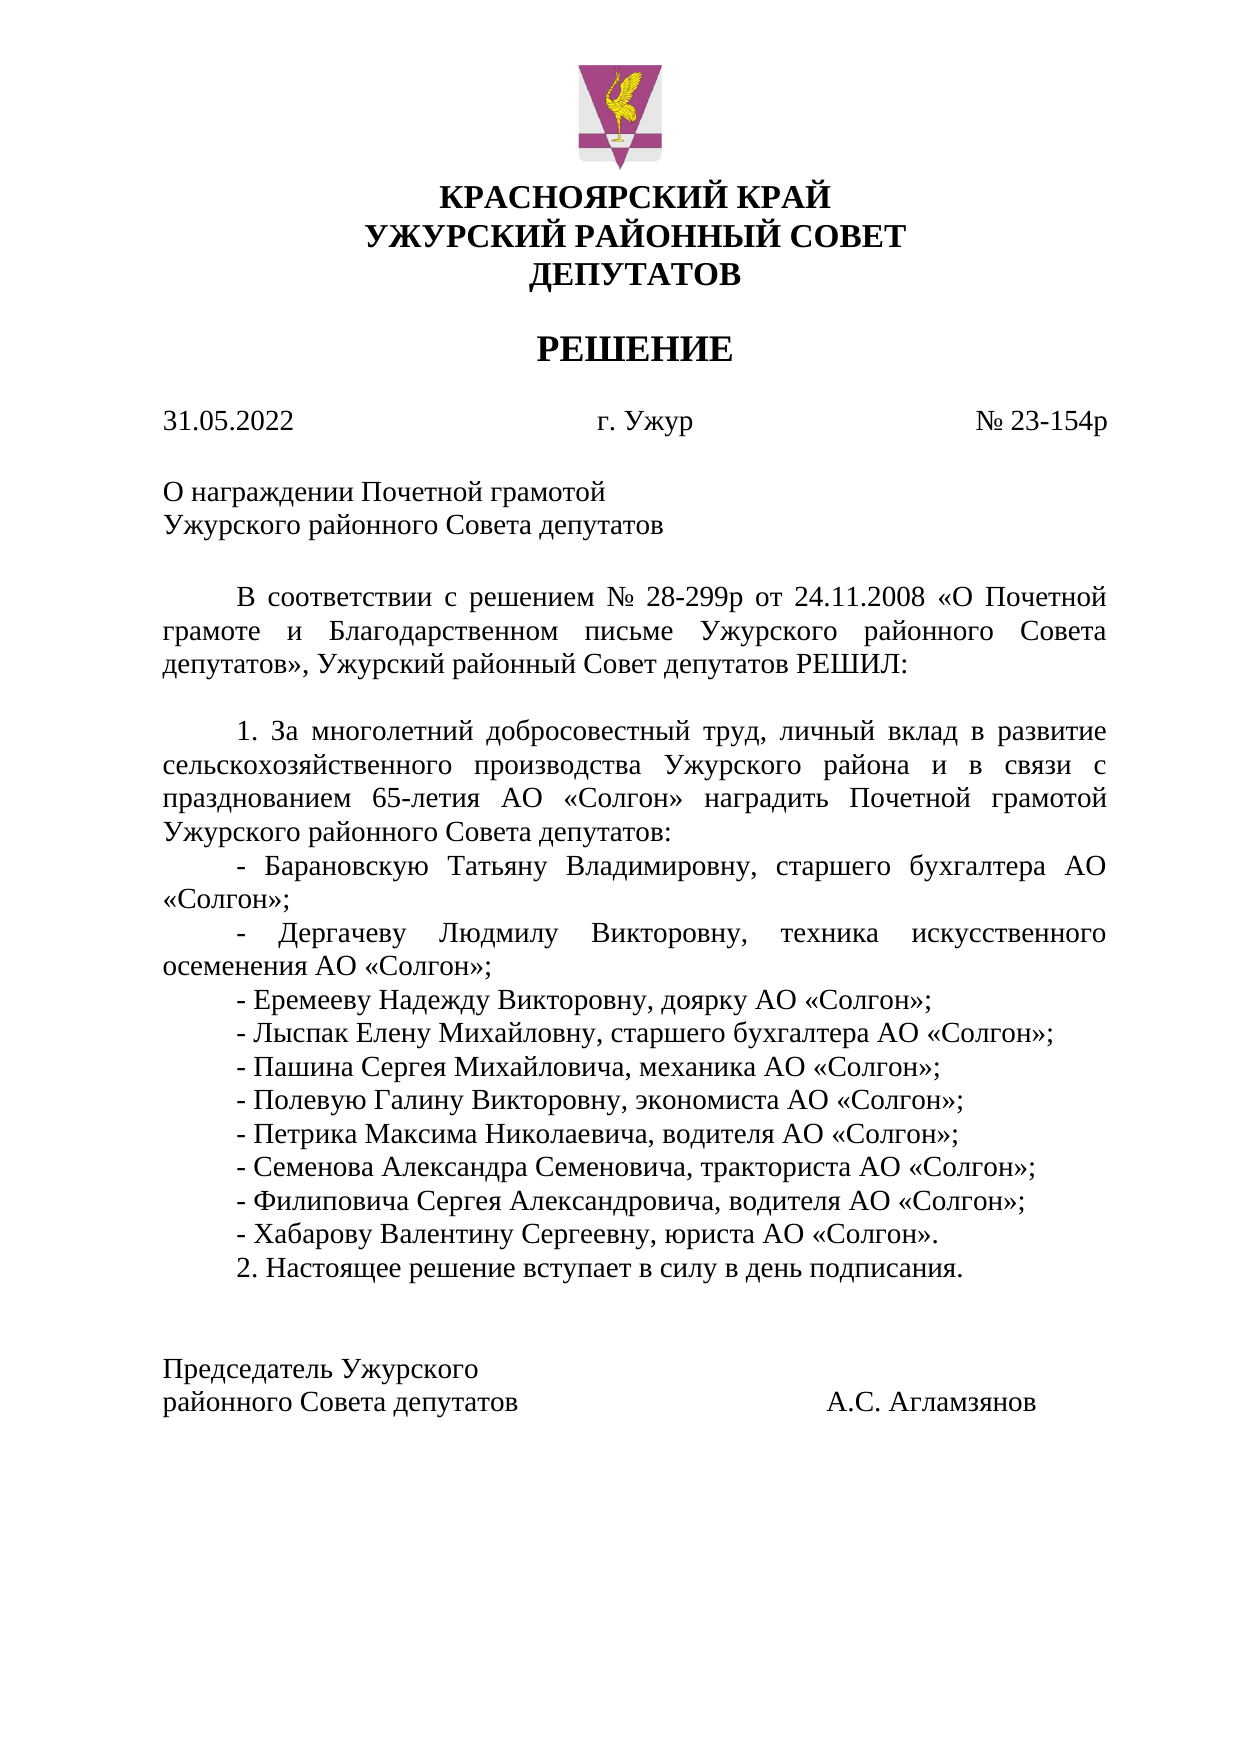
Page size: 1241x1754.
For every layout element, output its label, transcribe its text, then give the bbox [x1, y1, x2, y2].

text - Хабарову Валентину Сергеевну, юриста АО «Солгон». [162, 1217, 1107, 1250]
text - Филиповича Сергея Александровича, водителя АО «Солгон»; [162, 1183, 1107, 1217]
text - Еремееву Надежду Викторовну, доярку АО «Солгон»; [162, 982, 1107, 1015]
table_header КРАСНОЯРСКИЙ КРАЙ УЖУРСКИЙ РАЙОННЫЙ СОВЕТ ДЕПУТАТОВ РЕШЕНИЕ [151, 178, 1119, 403]
text 2. Настоящее решение вступает в силу в день подписания. [162, 1250, 1107, 1284]
text Председатель Ужурского [162, 1351, 1107, 1384]
text - Дергачеву Людмилу Викторовну, техника искусственного осеменения АО «Солгон»; [162, 915, 1107, 982]
text - Пашина Сергея Михайловича, механика АО «Солгон»; [162, 1049, 1107, 1082]
text - Полевую Галину Викторовну, экономиста АО «Солгон»; [162, 1082, 1107, 1116]
table_cell г. Ужур [480, 403, 810, 440]
text - Лыспак Елену Михайловну, старшего бухгалтера АО «Солгон»; [162, 1015, 1107, 1049]
text В соответствии с решением № 28-299р от 24.11.2008 «О Почетной грамоте и Благодарственном письме Ужурского районного Совета депутатов», Ужурский районный Совет депутатов РЕШИЛ: [162, 579, 1107, 680]
table_cell О награждении Почетной грамотой Ужурского районного Совета депутатов [151, 440, 1119, 546]
table_cell № 23-154р [810, 403, 1119, 440]
text - Барановскую Татьяну Владимировну, старшего бухгалтера АО «Солгон»; [162, 848, 1107, 915]
picture [578, 65, 662, 170]
text районного Совета депутатов А.С. Агламзянов [162, 1384, 1107, 1418]
text - Петрика Максима Николаевича, водителя АО «Солгон»; [162, 1116, 1107, 1149]
text 1. За многолетний добросовестный труд, личный вклад в развитие сельскохозяйственного производства Ужурского района и в связи с празднованием 65-летия АО «Солгон» наградить Почетной грамотой Ужурского районного Совета депутатов: [162, 713, 1107, 848]
table_cell 31.05.2022 [151, 403, 480, 440]
text - Семенова Александра Семеновича, тракториста АО «Солгон»; [162, 1149, 1107, 1183]
